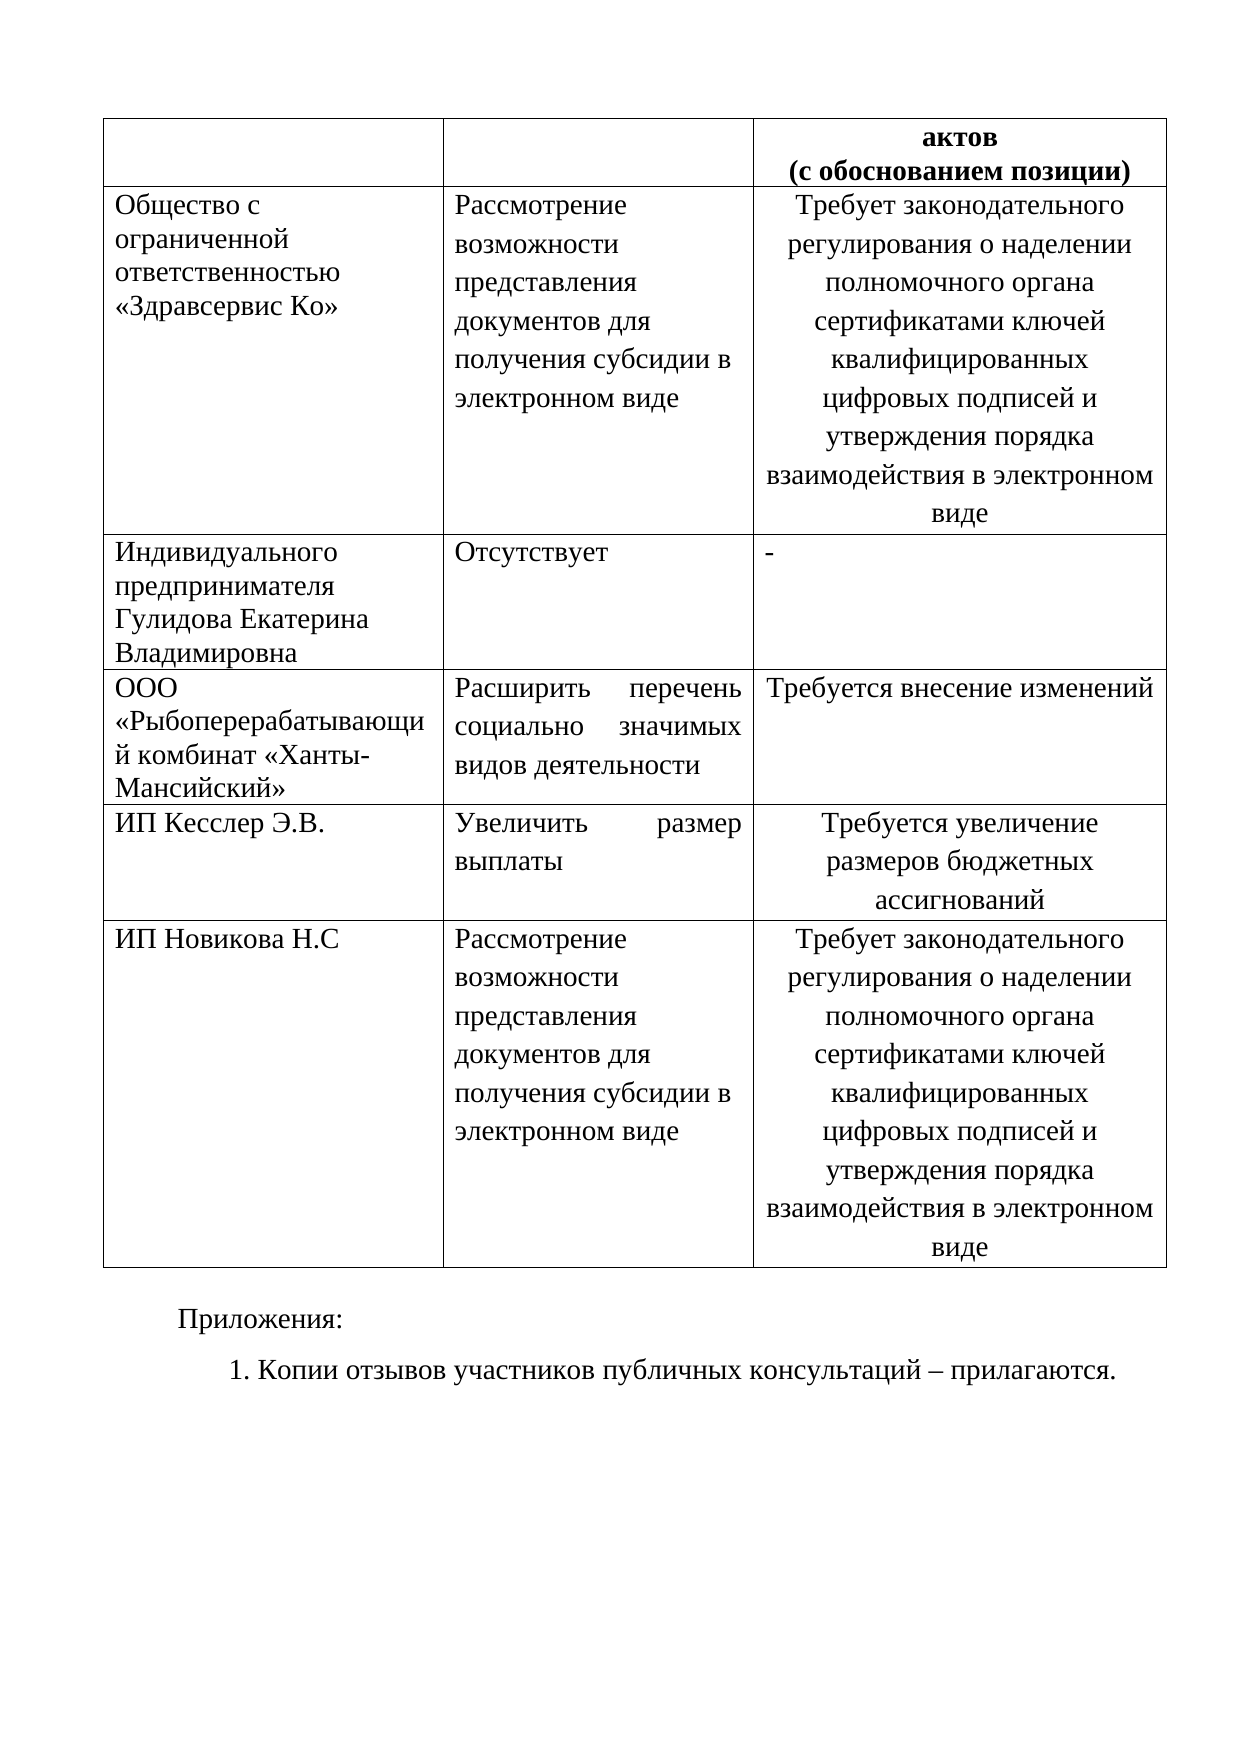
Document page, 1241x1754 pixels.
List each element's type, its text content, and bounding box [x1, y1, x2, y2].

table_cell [444, 119, 753, 186]
text Приложения: [177, 1302, 1152, 1335]
table_cell Индивидуального предпринимателя Гулидова Екатерина Владимировна [104, 535, 443, 669]
table_cell Рассмотрение возможности представления документов для получения субсидии в электронном виде [444, 921, 753, 1267]
table_cell ИП Новикова Н.С [104, 921, 443, 1267]
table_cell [754, 119, 1166, 186]
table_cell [104, 119, 443, 186]
table_cell Требуется внесение изменений [754, 670, 1166, 804]
table_cell Расширить перечень социально значимых видов деятельности [444, 670, 753, 804]
text 1. Копии отзывов участников публичных консультаций – прилагаются. [177, 1352, 1152, 1385]
table_cell Увеличить размер выплаты [444, 805, 753, 920]
table_cell Отсутствует [444, 535, 753, 669]
table_cell Общество с ограниченной ответственностью «Здравсервис Ко» [104, 187, 443, 533]
table_cell Требуется увеличение размеров бюджетных ассигнований [754, 805, 1166, 920]
table_cell Требует законодательного регулирования о наделении полномочного органа сертификатами ключей квалифицированных цифровых подписей и утверждения порядка взаимодействия в электронном виде [754, 921, 1166, 1267]
table_cell - [754, 535, 1166, 669]
table_cell ООО «Рыбоперерабатывающий комбинат «Ханты-Мансийский» [104, 670, 443, 804]
table_cell Требует законодательного регулирования о наделении полномочного органа сертификатами ключей квалифицированных цифровых подписей и утверждения порядка взаимодействия в электронном виде [754, 187, 1166, 533]
table_cell Рассмотрение возможности представления документов для получения субсидии в электронном виде [444, 187, 753, 533]
table_cell ИП Кесслер Э.В. [104, 805, 443, 920]
